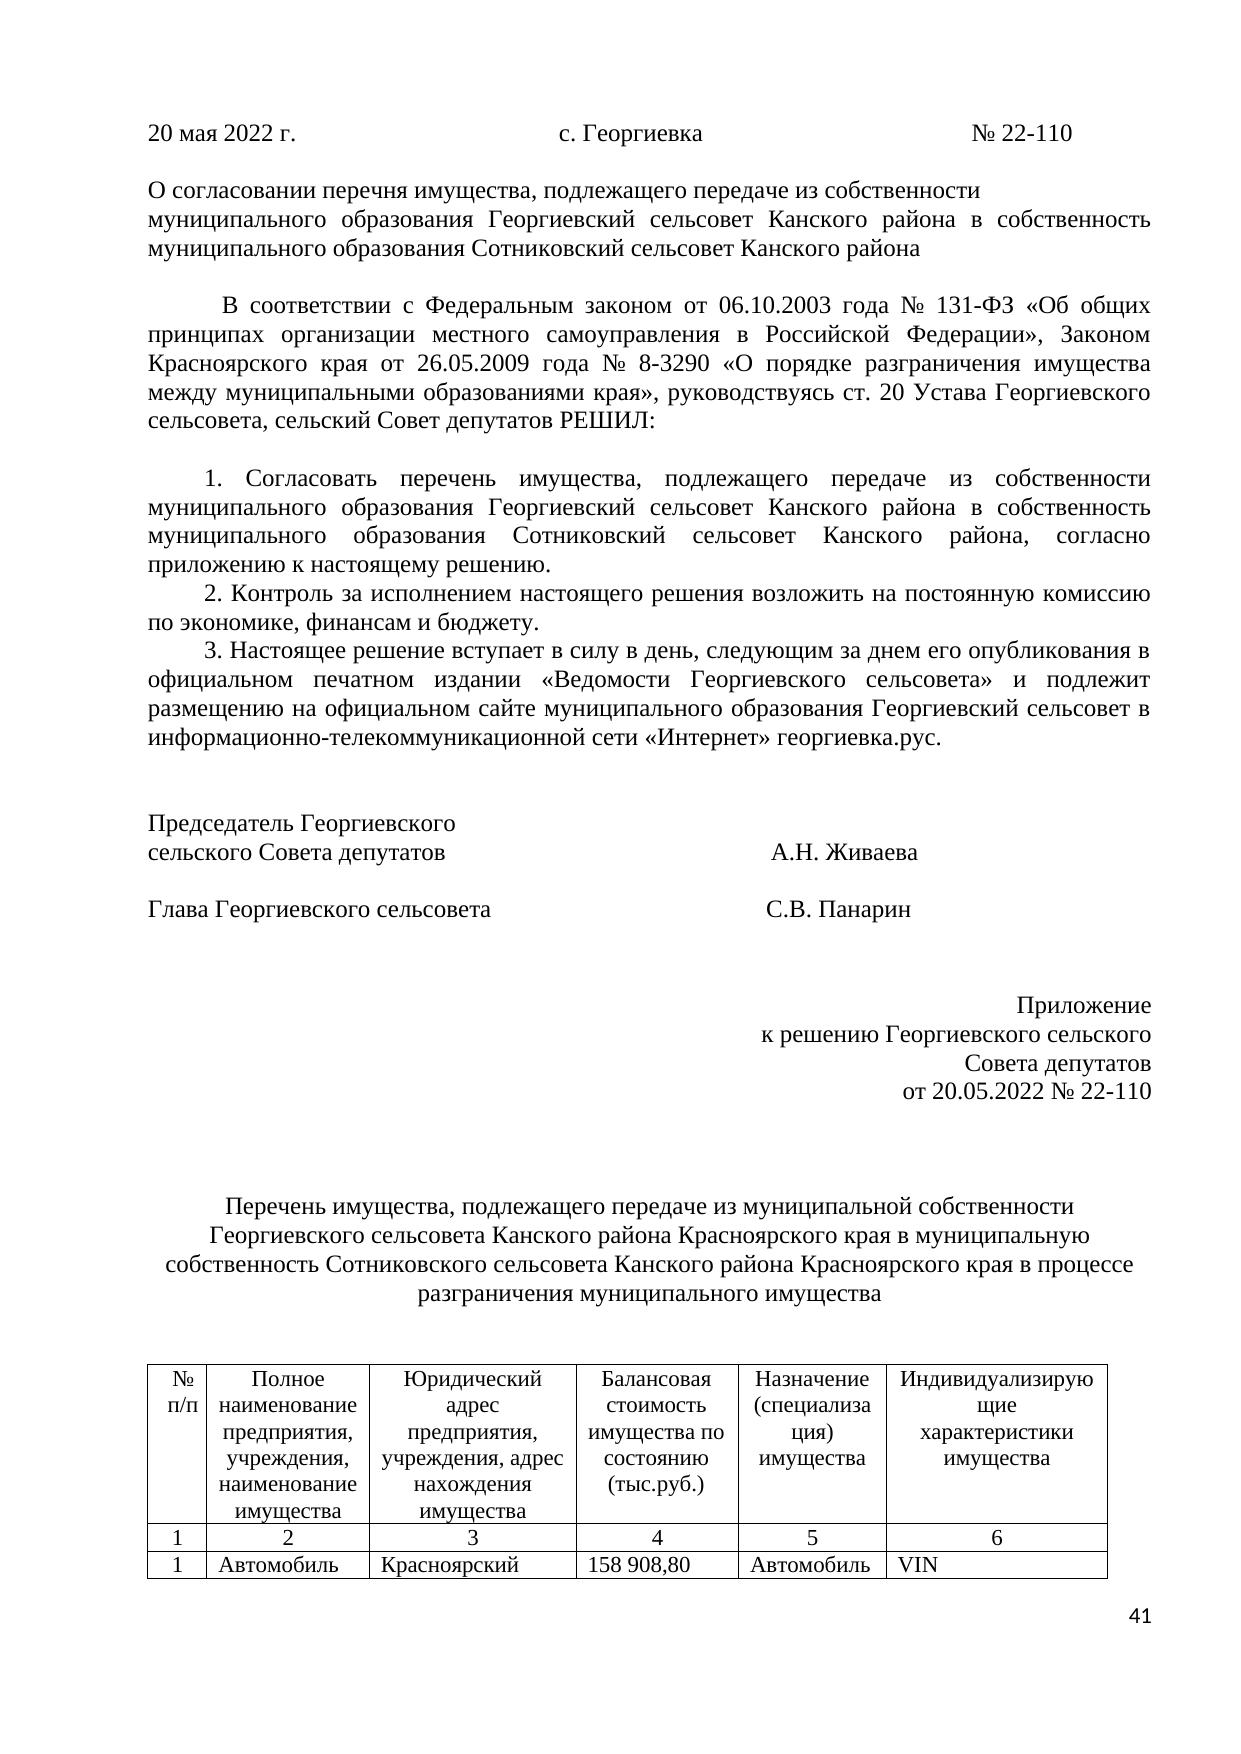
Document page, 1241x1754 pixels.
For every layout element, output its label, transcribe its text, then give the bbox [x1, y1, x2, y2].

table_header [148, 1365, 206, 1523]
text Председатель Георгиевского [148, 808, 1152, 837]
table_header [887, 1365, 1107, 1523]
text муниципального образования Георгиевский сельсовет Канского района в собственность муниципального образования Сотниковский сельсовет Канского района [148, 204, 1152, 262]
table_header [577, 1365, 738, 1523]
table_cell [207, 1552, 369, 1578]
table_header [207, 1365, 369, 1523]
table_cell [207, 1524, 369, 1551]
text сельского Совета депутатов А.Н. Живаева [148, 837, 1152, 866]
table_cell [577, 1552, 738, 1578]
text к решению Георгиевского сельского [148, 1019, 1152, 1048]
text Приложение [148, 990, 1152, 1019]
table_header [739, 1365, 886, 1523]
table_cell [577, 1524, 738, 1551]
text 1. Согласовать перечень имущества, подлежащего передаче из собственности муниципального образования Георгиевский сельсовет Канского района в собственность муниципального образования Сотниковский сельсовет Канского района, согласно приложению к настоящему решению. [148, 463, 1152, 578]
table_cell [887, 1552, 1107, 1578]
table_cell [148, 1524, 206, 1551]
text Глава Георгиевского сельсовета С.В. Панарин [148, 894, 1152, 923]
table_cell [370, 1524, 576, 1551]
text 20 мая 2022 г. с. Георгиевка № 22-110 [148, 118, 1152, 147]
text от 20.05.2022 № 22-110 [148, 1076, 1152, 1105]
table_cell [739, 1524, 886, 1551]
text Совета депутатов [148, 1048, 1152, 1076]
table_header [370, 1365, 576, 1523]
text 3. Настоящее решение вступает в силу в день, следующим за днем его опубликования в официальном печатном издании «Ведомости Георгиевского сельсовета» и подлежит размещению на официальном сайте муниципального образования Георгиевский сельсовет в информационно-телекоммуникационной сети «Интернет» георгиевка.рус. [148, 636, 1152, 751]
text Перечень имущества, подлежащего передаче из муниципальной собственности Георгиевского сельсовета Канского района Красноярского края в муниципальную собственность Сотниковского сельсовета Канского района Красноярского края в процессе разграничения муниципального имущества [148, 1191, 1152, 1306]
text В соответствии с Федеральным законом от 06.10.2003 года № 131-ФЗ «Об общих принципах организации местного самоуправления в Российской Федерации», Законом Красноярского края от 26.05.2009 года № 8-3290 «О порядке разграничения имущества между муниципальными образованиями края», руководствуясь ст. 20 Устава Георгиевского сельсовета, сельский Совет депутатов РЕШИЛ: [148, 291, 1152, 434]
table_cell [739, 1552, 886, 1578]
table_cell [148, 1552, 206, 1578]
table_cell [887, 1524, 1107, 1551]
text 2. Контроль за исполнением настоящего решения возложить на постоянную комиссию по экономике, финансам и бюджету. [148, 578, 1152, 636]
text О согласовании перечня имущества, подлежащего передаче из собственности [148, 176, 1152, 204]
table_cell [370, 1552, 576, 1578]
